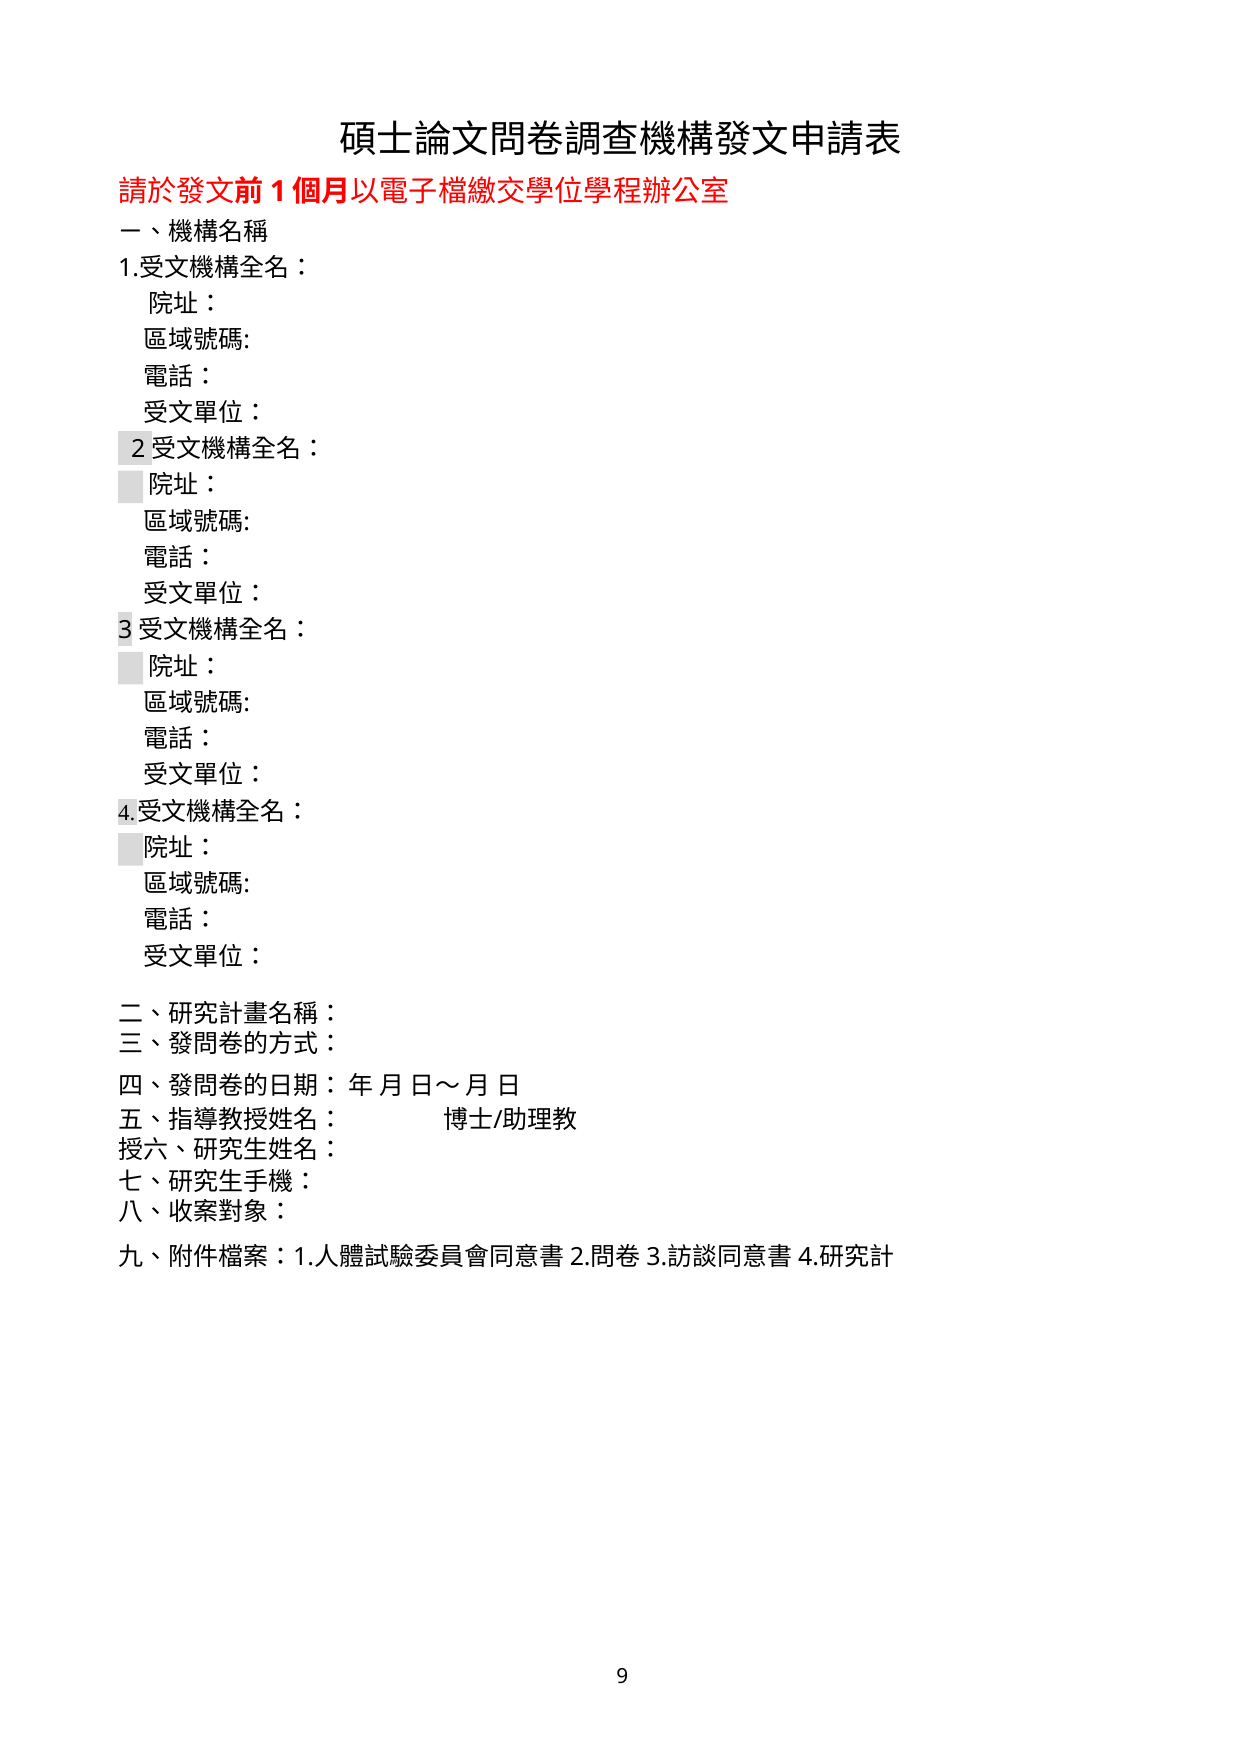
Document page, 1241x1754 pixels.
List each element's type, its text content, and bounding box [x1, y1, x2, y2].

text 2 受文機構全名： 院址： [118, 429, 324, 501]
text 五、指導教授姓名： 博士/助理教授六、研究生姓名： [118, 1104, 600, 1166]
text 七、研究生手機： 八、收案對象： [118, 1166, 318, 1227]
text 區域號碼: [143, 682, 1223, 719]
text ㄧ、機構名稱 [118, 211, 1223, 247]
text 碩士論文問卷調查機構發文申請表 [244, 112, 996, 162]
text 電話： [143, 537, 1223, 574]
text 受文單位： [143, 755, 1223, 791]
text 四、發問卷的日期： 年 月 日〜 月 日 [118, 1059, 1223, 1103]
text 電話： [143, 356, 1223, 392]
text 受文單位： [143, 574, 1223, 610]
text 二、研究計畫名稱： 三、發問卷的方式： [118, 998, 343, 1059]
text 區域號碼: [143, 864, 1223, 900]
text 九、附件檔案：1.人體試驗委員會同意書 2.問卷 3.訪談同意書 4.研究計 [118, 1227, 1223, 1275]
text 1.受文機構全名： 院址： [118, 247, 312, 320]
text 受文單位： [143, 936, 1223, 972]
text 電話： [143, 900, 1223, 936]
text 區域號碼: [143, 501, 1223, 537]
text 區域號碼: [143, 320, 1223, 356]
list 受文機構全名： 院址： [118, 791, 312, 864]
text 3 受文機構全名： 院址： [118, 610, 312, 682]
text 電話： [143, 719, 1223, 755]
text 請於發文前1個月以電子檔繳交學位學程辦公室 [118, 162, 1223, 211]
text 受文單位： [143, 392, 1223, 429]
